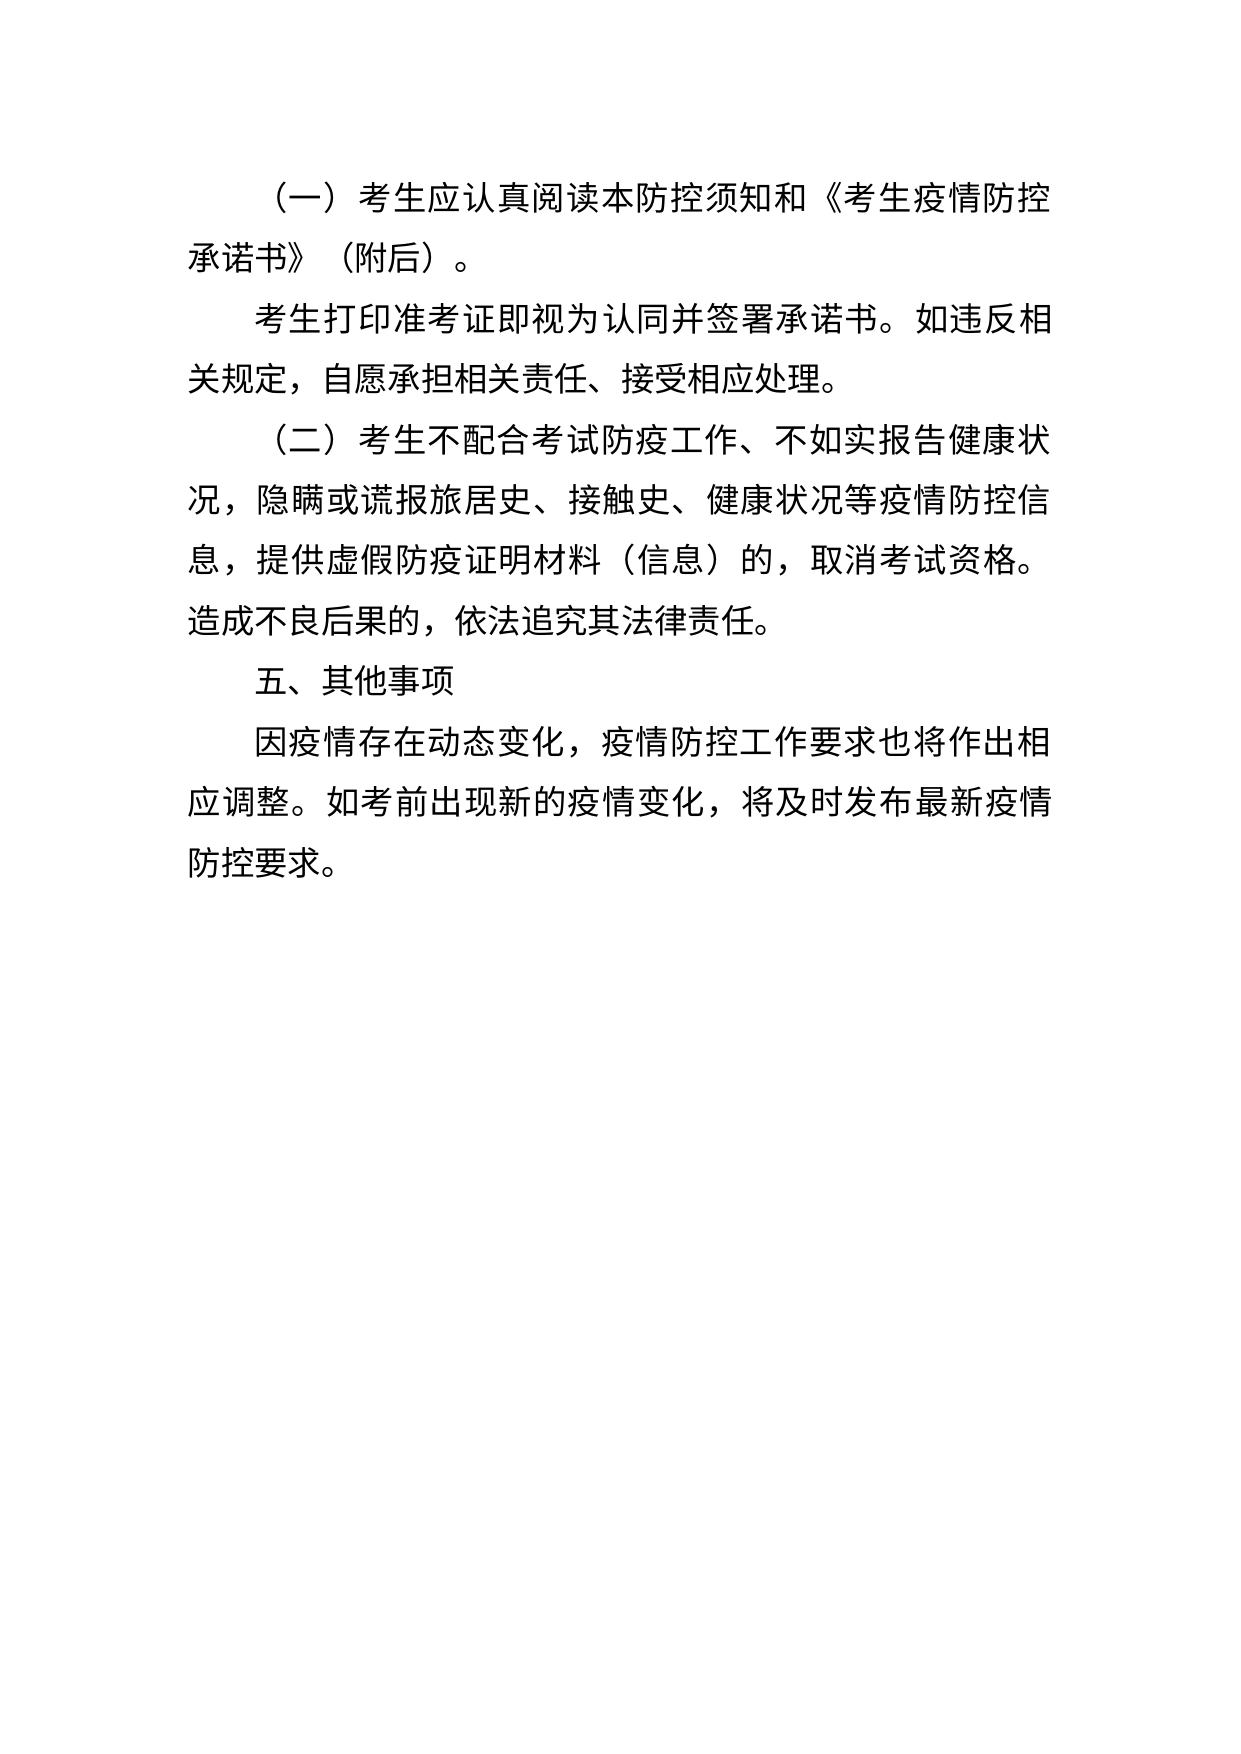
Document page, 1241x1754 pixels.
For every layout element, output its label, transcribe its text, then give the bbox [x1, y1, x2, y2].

text 因疫情存在动态变化，疫情防控工作要求也将作出相应调整。如考前出现新的疫情变化，将及时发布最新疫情防控要求。 [187, 706, 1053, 887]
text （二）考生不配合考试防疫工作、不如实报告健康状况，隐瞒或谎报旅居史、接触史、健康状况等疫情防控信息，提供虚假防疫证明材料（信息）的，取消考试资格。造成不良后果的，依法追究其法律责任。 [187, 404, 1053, 645]
text （一）考生应认真阅读本防控须知和《考生疫情防控承诺书》（附后）。 [187, 162, 1053, 283]
text 五、其他事项 [187, 645, 1053, 706]
text 考生打印准考证即视为认同并签署承诺书。如违反相关规定，自愿承担相关责任、接受相应处理。 [187, 283, 1053, 404]
